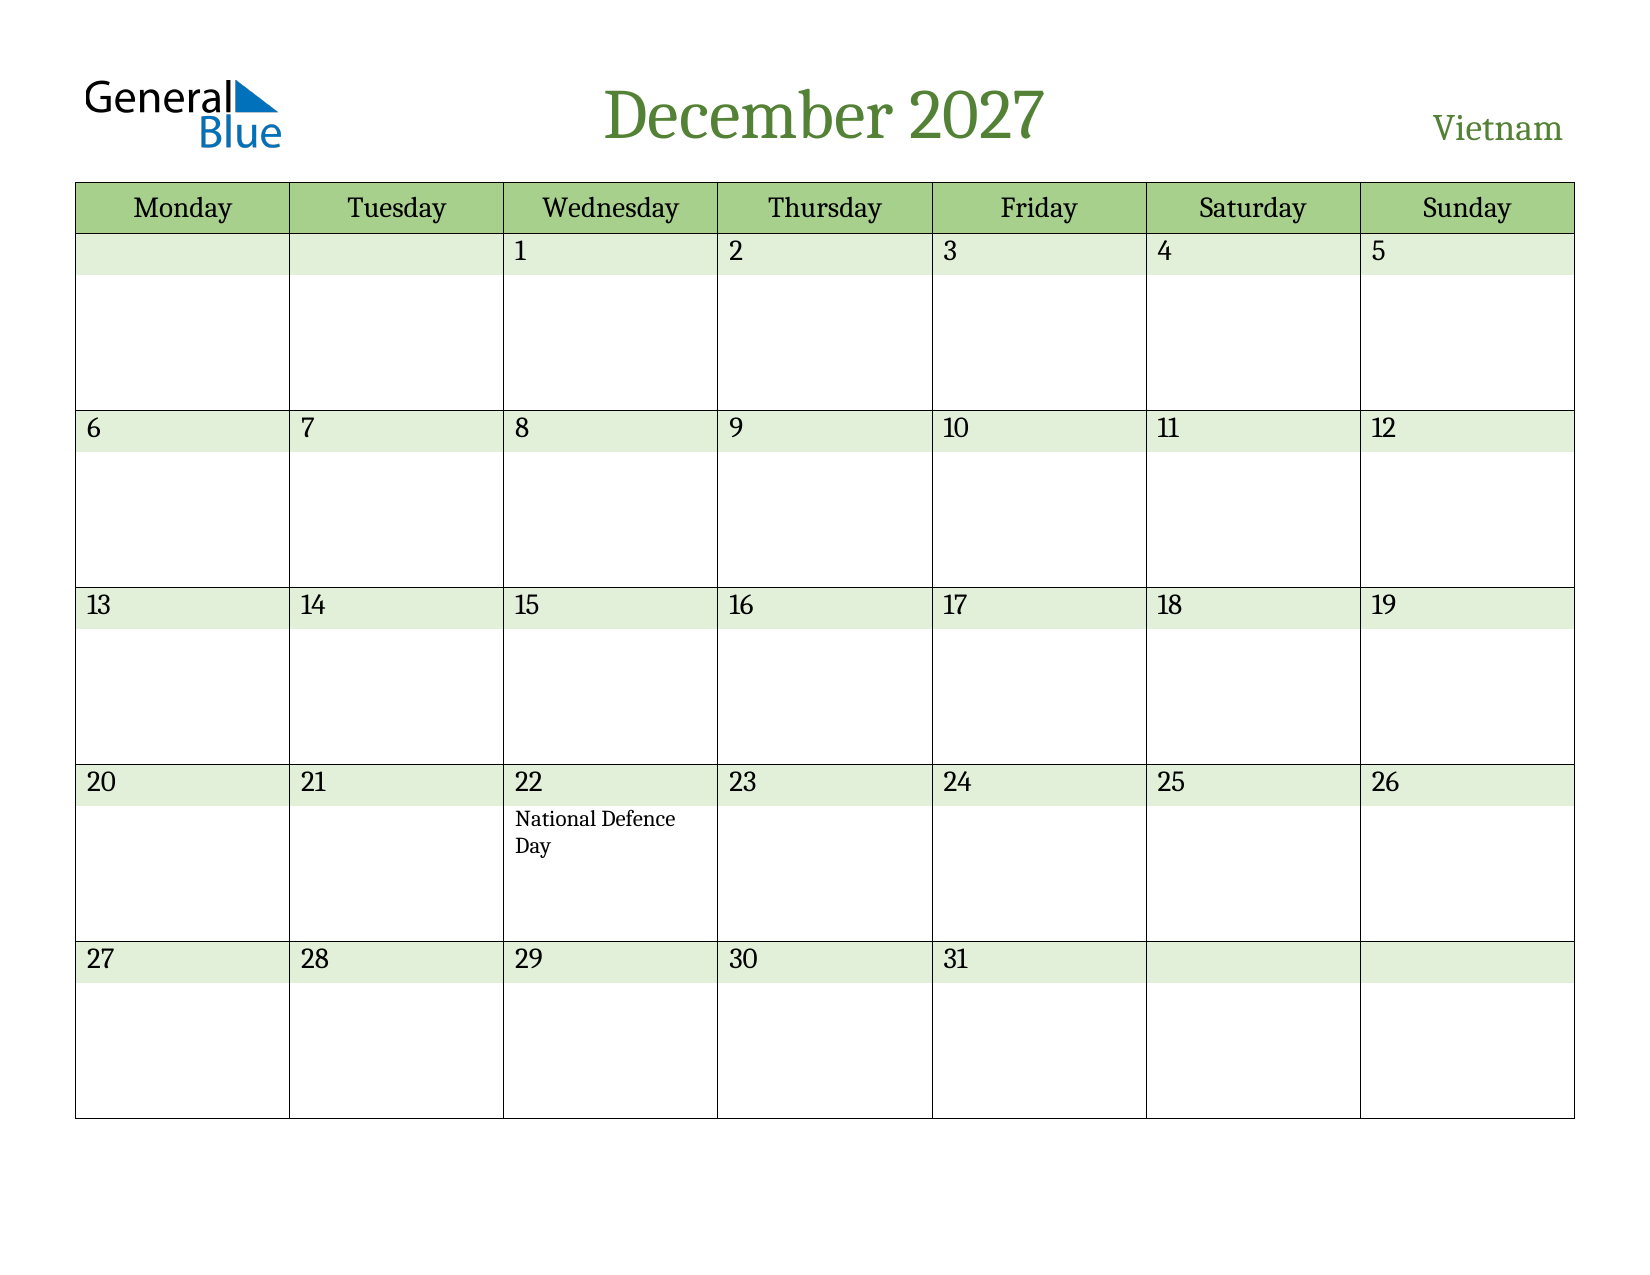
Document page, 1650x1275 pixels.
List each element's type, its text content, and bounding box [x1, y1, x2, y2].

table_header Vietnam [1146, 75, 1574, 182]
table_cell [1361, 942, 1574, 983]
table_cell [1147, 452, 1360, 587]
table_cell [933, 275, 1146, 410]
table_cell 15 [504, 588, 717, 629]
table_cell [1147, 983, 1360, 1118]
table_cell 2 [718, 234, 932, 275]
table_cell Thursday [718, 183, 932, 233]
table_cell 22 [504, 765, 717, 806]
table_cell [1361, 275, 1574, 410]
table_cell 31 [933, 942, 1146, 983]
table_cell [504, 452, 717, 587]
table_cell [1147, 942, 1360, 983]
table_cell [76, 806, 289, 941]
table_cell Saturday [1147, 183, 1360, 233]
table_cell 28 [290, 942, 503, 983]
table_cell [290, 452, 503, 587]
table_cell 29 [504, 942, 717, 983]
table_cell 13 [76, 588, 289, 629]
table_cell 19 [1361, 588, 1574, 629]
table_cell 25 [1147, 765, 1360, 806]
table_header [76, 75, 503, 182]
table_cell Monday [76, 183, 289, 233]
table_cell 26 [1361, 765, 1574, 806]
table_cell [1361, 983, 1574, 1118]
table_cell [76, 452, 289, 587]
table_cell 5 [1361, 234, 1574, 275]
table_cell 23 [718, 765, 932, 806]
table_cell 10 [933, 411, 1146, 452]
table_cell [933, 806, 1146, 941]
table_cell [1361, 452, 1574, 587]
table_cell [1147, 275, 1360, 410]
table_cell 12 [1361, 411, 1574, 452]
table_cell 17 [933, 588, 1146, 629]
table_cell [290, 275, 503, 410]
table_cell [290, 234, 503, 275]
table_header December 2027 [504, 75, 1146, 182]
table_cell [933, 452, 1146, 587]
table_cell [718, 806, 932, 941]
table_cell [1147, 806, 1360, 941]
table_cell 30 [718, 942, 932, 983]
table_cell [76, 983, 289, 1118]
table_cell 27 [76, 942, 289, 983]
table_cell [933, 983, 1146, 1118]
table_cell [718, 629, 932, 764]
table_cell 16 [718, 588, 932, 629]
table_cell [933, 629, 1146, 764]
table_cell 6 [76, 411, 289, 452]
table_cell [504, 983, 717, 1118]
table_cell [504, 629, 717, 764]
table_cell [290, 983, 503, 1118]
table_cell [290, 629, 503, 764]
table_cell National Defence Day [504, 806, 717, 941]
table_cell [504, 275, 717, 410]
table_cell [718, 452, 932, 587]
table_cell [290, 806, 503, 941]
picture [86, 80, 281, 148]
table_cell [718, 275, 932, 410]
table_cell 3 [933, 234, 1146, 275]
table_cell 18 [1147, 588, 1360, 629]
table_cell [1361, 806, 1574, 941]
table_cell 20 [76, 765, 289, 806]
table_cell [1361, 629, 1574, 764]
table_cell 4 [1147, 234, 1360, 275]
table_cell Wednesday [504, 183, 717, 233]
table_cell 7 [290, 411, 503, 452]
table_cell 8 [504, 411, 717, 452]
table_cell 9 [718, 411, 932, 452]
table_cell 1 [504, 234, 717, 275]
table_cell [718, 983, 932, 1118]
table_cell 24 [933, 765, 1146, 806]
table_cell Friday [933, 183, 1146, 233]
table_cell 11 [1147, 411, 1360, 452]
table_cell [76, 275, 289, 410]
table_cell 14 [290, 588, 503, 629]
table_cell [76, 629, 289, 764]
table_cell [76, 234, 289, 275]
table_cell Tuesday [290, 183, 503, 233]
table_cell [1147, 629, 1360, 764]
table_cell 21 [290, 765, 503, 806]
table_cell Sunday [1361, 183, 1574, 233]
